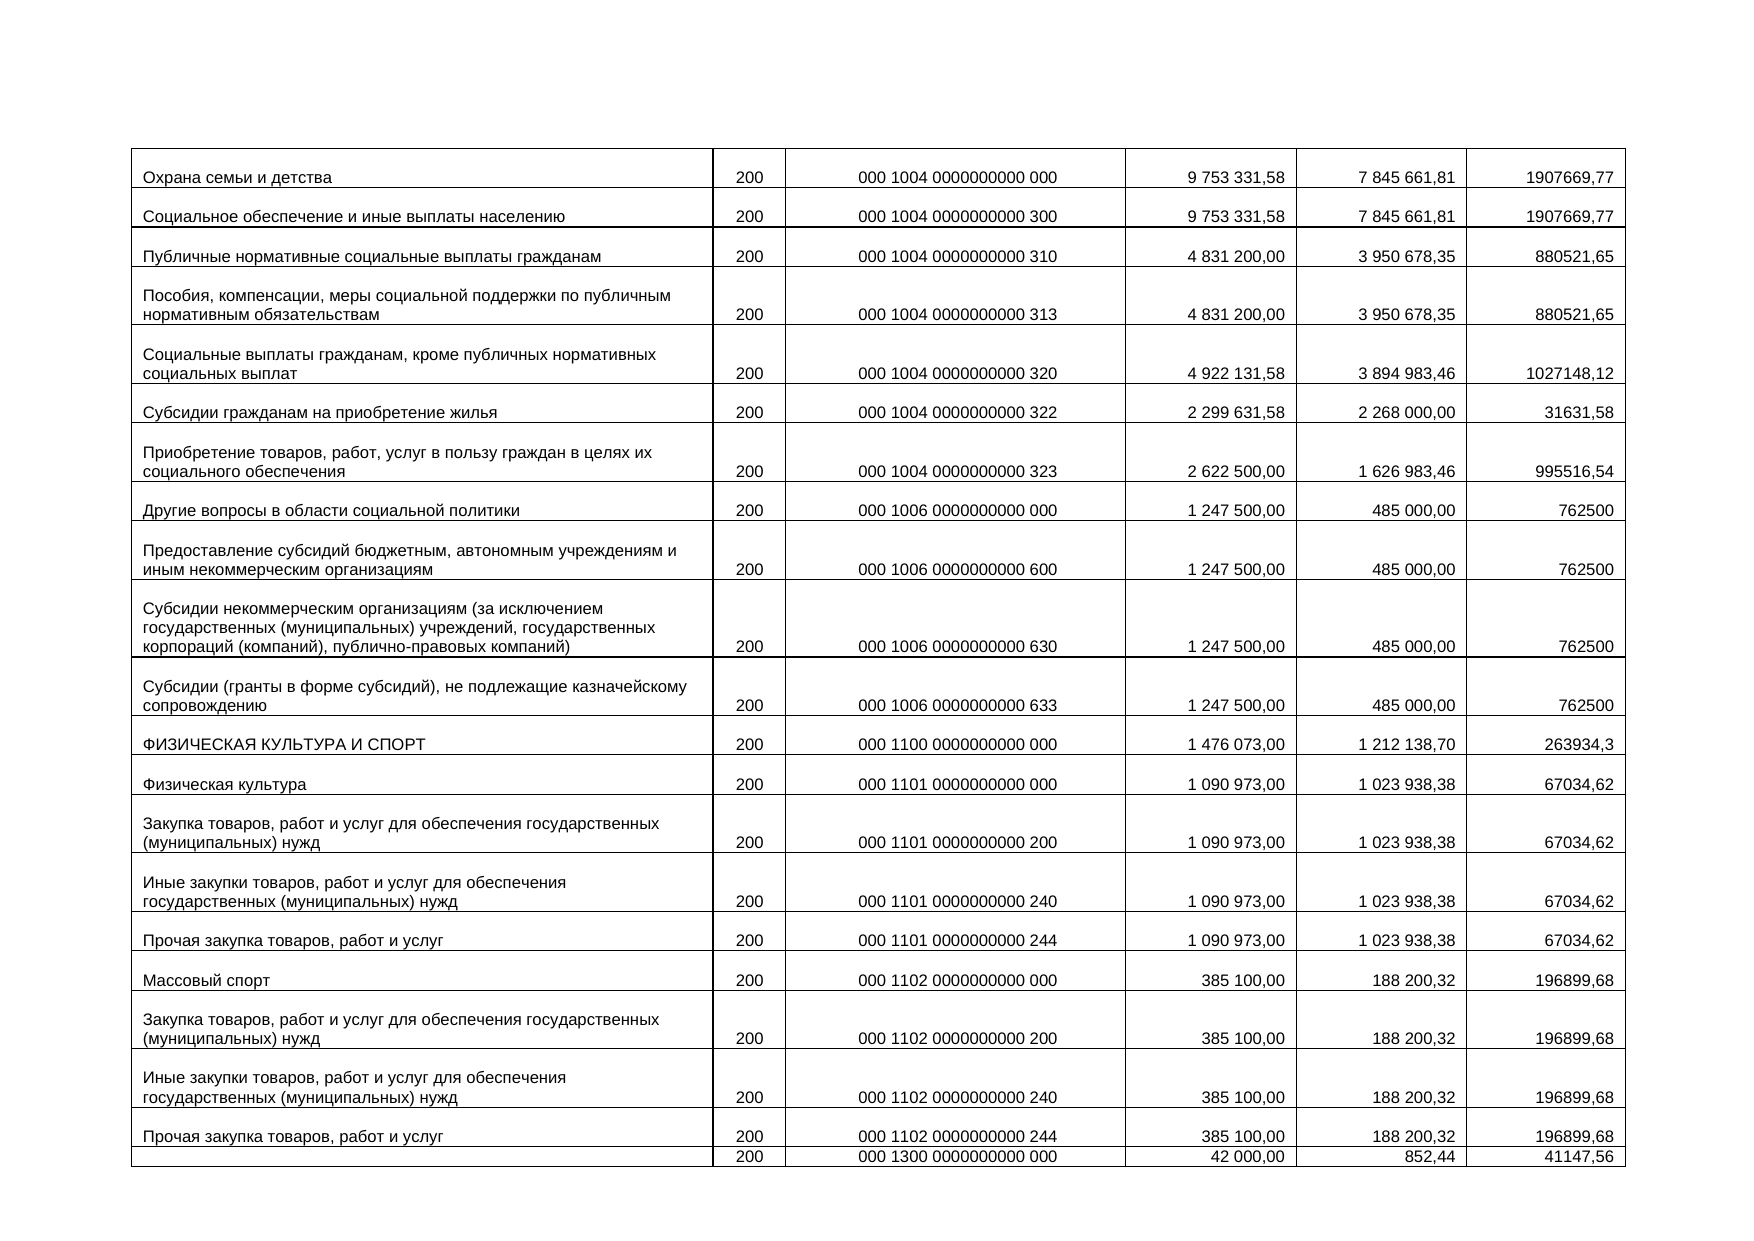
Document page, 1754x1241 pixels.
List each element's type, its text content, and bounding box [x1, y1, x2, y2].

table_cell 385 100,00 [1126, 991, 1296, 1048]
table_cell 000 1102 0000000000 000 [786, 951, 1125, 989]
table_cell 000 1004 0000000000 310 [786, 228, 1125, 266]
table_cell 000 1102 0000000000 244 [786, 1108, 1125, 1146]
table_cell 3 950 678,35 [1297, 228, 1466, 266]
table_cell 7 845 661,81 [1297, 149, 1466, 187]
table_cell 188 200,32 [1297, 951, 1466, 989]
table_cell 852,44 [1297, 1147, 1466, 1166]
table_cell 000 1100 0000000000 000 [786, 716, 1125, 754]
table_cell 000 1004 0000000000 323 [786, 423, 1125, 481]
table_cell 1 090 973,00 [1126, 795, 1296, 852]
table_cell 000 1101 0000000000 200 [786, 795, 1125, 852]
table_cell 1 090 973,00 [1126, 912, 1296, 950]
table_cell Субсидии (гранты в форме субсидий), не подлежащие казначейскому сопровождению [132, 658, 712, 715]
table_cell 762500 [1467, 580, 1625, 656]
table_cell 200 [714, 912, 785, 950]
table_cell Субсидии гражданам на приобретение жилья [132, 384, 712, 422]
table_cell 188 200,32 [1297, 1049, 1466, 1107]
table_cell 200 [714, 853, 785, 911]
table_cell 3 950 678,35 [1297, 267, 1466, 324]
table_cell 200 [714, 228, 785, 266]
table_cell 000 1101 0000000000 000 [786, 755, 1125, 794]
table_cell 200 [714, 325, 785, 383]
table_cell 9 753 331,58 [1126, 149, 1296, 187]
table_cell 2 299 631,58 [1126, 384, 1296, 422]
table_cell 1907669,77 [1467, 149, 1625, 187]
table_cell 9 753 331,58 [1126, 188, 1296, 226]
table_cell 1 626 983,46 [1297, 423, 1466, 481]
table_cell 000 1006 0000000000 633 [786, 658, 1125, 715]
table_cell 4 831 200,00 [1126, 228, 1296, 266]
table_cell 1 476 073,00 [1126, 716, 1296, 754]
table_cell Массовый спорт [132, 951, 712, 989]
table_cell 4 922 131,58 [1126, 325, 1296, 383]
table_cell 000 1101 0000000000 240 [786, 853, 1125, 911]
table_cell 2 622 500,00 [1126, 423, 1296, 481]
table_cell 1 247 500,00 [1126, 658, 1296, 715]
table_cell 200 [714, 1147, 785, 1166]
table_cell 31631,58 [1467, 384, 1625, 422]
table_cell 67034,62 [1467, 912, 1625, 950]
table_cell 196899,68 [1467, 951, 1625, 989]
table_cell 196899,68 [1467, 1108, 1625, 1146]
table_cell 1 090 973,00 [1126, 853, 1296, 911]
table_cell 196899,68 [1467, 1049, 1625, 1107]
table_cell 67034,62 [1467, 755, 1625, 794]
table_cell ФИЗИЧЕСКАЯ КУЛЬТУРА И СПОРТ [132, 716, 712, 754]
table_cell 42 000,00 [1126, 1147, 1296, 1166]
table_cell Закупка товаров, работ и услуг для обеспечения государственных (муниципальных) нужд [132, 795, 712, 852]
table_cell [786, 1147, 1125, 1166]
table_cell 385 100,00 [1126, 951, 1296, 989]
table_cell Социальное обеспечение и иные выплаты населению [132, 188, 712, 226]
table_cell 000 1006 0000000000 630 [786, 580, 1125, 656]
table_cell 188 200,32 [1297, 1108, 1466, 1146]
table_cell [132, 1147, 712, 1166]
table_cell 200 [714, 423, 785, 481]
table_cell 2 268 000,00 [1297, 384, 1466, 422]
table_cell Социальные выплаты гражданам, кроме публичных нормативных социальных выплат [132, 325, 712, 383]
table_cell 7 845 661,81 [1297, 188, 1466, 226]
table_cell 000 1004 0000000000 300 [786, 188, 1125, 226]
table_cell 880521,65 [1467, 228, 1625, 266]
table_cell Предоставление субсидий бюджетным, автономным учреждениям и иным некоммерческим организациям [132, 521, 712, 579]
table_cell 485 000,00 [1297, 580, 1466, 656]
table_cell 67034,62 [1467, 795, 1625, 852]
table_cell Иные закупки товаров, работ и услуг для обеспечения государственных (муниципальных) нужд [132, 1049, 712, 1107]
table_cell 200 [714, 658, 785, 715]
table_cell 762500 [1467, 658, 1625, 715]
table_cell 200 [714, 991, 785, 1048]
table_cell Другие вопросы в области социальной политики [132, 482, 712, 520]
table_cell Охрана семьи и детства [132, 149, 712, 187]
table_cell 995516,54 [1467, 423, 1625, 481]
table_cell 1 212 138,70 [1297, 716, 1466, 754]
table_cell 000 1004 0000000000 313 [786, 267, 1125, 324]
table_cell 000 1102 0000000000 240 [786, 1049, 1125, 1107]
table_cell 200 [714, 149, 785, 187]
table_cell 200 [714, 951, 785, 989]
table_cell 385 100,00 [1126, 1108, 1296, 1146]
table_cell 1 247 500,00 [1126, 580, 1296, 656]
table_cell 200 [714, 521, 785, 579]
table_cell 000 1006 0000000000 000 [786, 482, 1125, 520]
table_cell Прочая закупка товаров, работ и услуг [132, 912, 712, 950]
table_cell 200 [714, 188, 785, 226]
table_cell 000 1004 0000000000 320 [786, 325, 1125, 383]
table_cell 1 023 938,38 [1297, 853, 1466, 911]
table_cell 200 [714, 795, 785, 852]
table_cell 200 [714, 580, 785, 656]
table_cell Приобретение товаров, работ, услуг в пользу граждан в целях их социального обеспечения [132, 423, 712, 481]
table_cell 1907669,77 [1467, 188, 1625, 226]
table_cell 1 023 938,38 [1297, 912, 1466, 950]
table_cell 000 1004 0000000000 000 [786, 149, 1125, 187]
table_cell 1 023 938,38 [1297, 755, 1466, 794]
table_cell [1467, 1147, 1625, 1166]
table_cell 762500 [1467, 482, 1625, 520]
table_cell Прочая закупка товаров, работ и услуг [132, 1108, 712, 1146]
table_cell 1 247 500,00 [1126, 482, 1296, 520]
table_cell Закупка товаров, работ и услуг для обеспечения государственных (муниципальных) нужд [132, 991, 712, 1048]
table_cell Иные закупки товаров, работ и услуг для обеспечения государственных (муниципальных) нужд [132, 853, 712, 911]
table_cell 385 100,00 [1126, 1049, 1296, 1107]
table_cell 200 [714, 1049, 785, 1107]
table_cell 880521,65 [1467, 267, 1625, 324]
table_cell Субсидии некоммерческим организациям (за исключением государственных (муниципальных) учреждений, государственных корпораций (компаний), публично-правовых компаний) [132, 580, 712, 656]
table_cell Пособия, компенсации, меры социальной поддержки по публичным нормативным обязательствам [132, 267, 712, 324]
table_cell 1 023 938,38 [1297, 795, 1466, 852]
table_cell 200 [714, 384, 785, 422]
table_cell 1 090 973,00 [1126, 755, 1296, 794]
table_cell 200 [714, 755, 785, 794]
table_cell 188 200,32 [1297, 991, 1466, 1048]
table_cell 1 247 500,00 [1126, 521, 1296, 579]
table_cell 000 1006 0000000000 600 [786, 521, 1125, 579]
table_cell 3 894 983,46 [1297, 325, 1466, 383]
table_cell 200 [714, 1108, 785, 1146]
table_cell 1027148,12 [1467, 325, 1625, 383]
table_cell 196899,68 [1467, 991, 1625, 1048]
table_cell 000 1102 0000000000 200 [786, 991, 1125, 1048]
table_cell 200 [714, 716, 785, 754]
table_cell 67034,62 [1467, 853, 1625, 911]
table_cell 000 1101 0000000000 244 [786, 912, 1125, 950]
table_cell Физическая культура [132, 755, 712, 794]
table_cell 485 000,00 [1297, 658, 1466, 715]
table_cell 485 000,00 [1297, 521, 1466, 579]
table_cell 485 000,00 [1297, 482, 1466, 520]
table_cell 200 [714, 482, 785, 520]
table_cell 4 831 200,00 [1126, 267, 1296, 324]
table_cell 000 1004 0000000000 322 [786, 384, 1125, 422]
table_cell Публичные нормативные социальные выплаты гражданам [132, 228, 712, 266]
table_cell 762500 [1467, 521, 1625, 579]
table_cell 200 [714, 267, 785, 324]
table_cell 263934,3 [1467, 716, 1625, 754]
